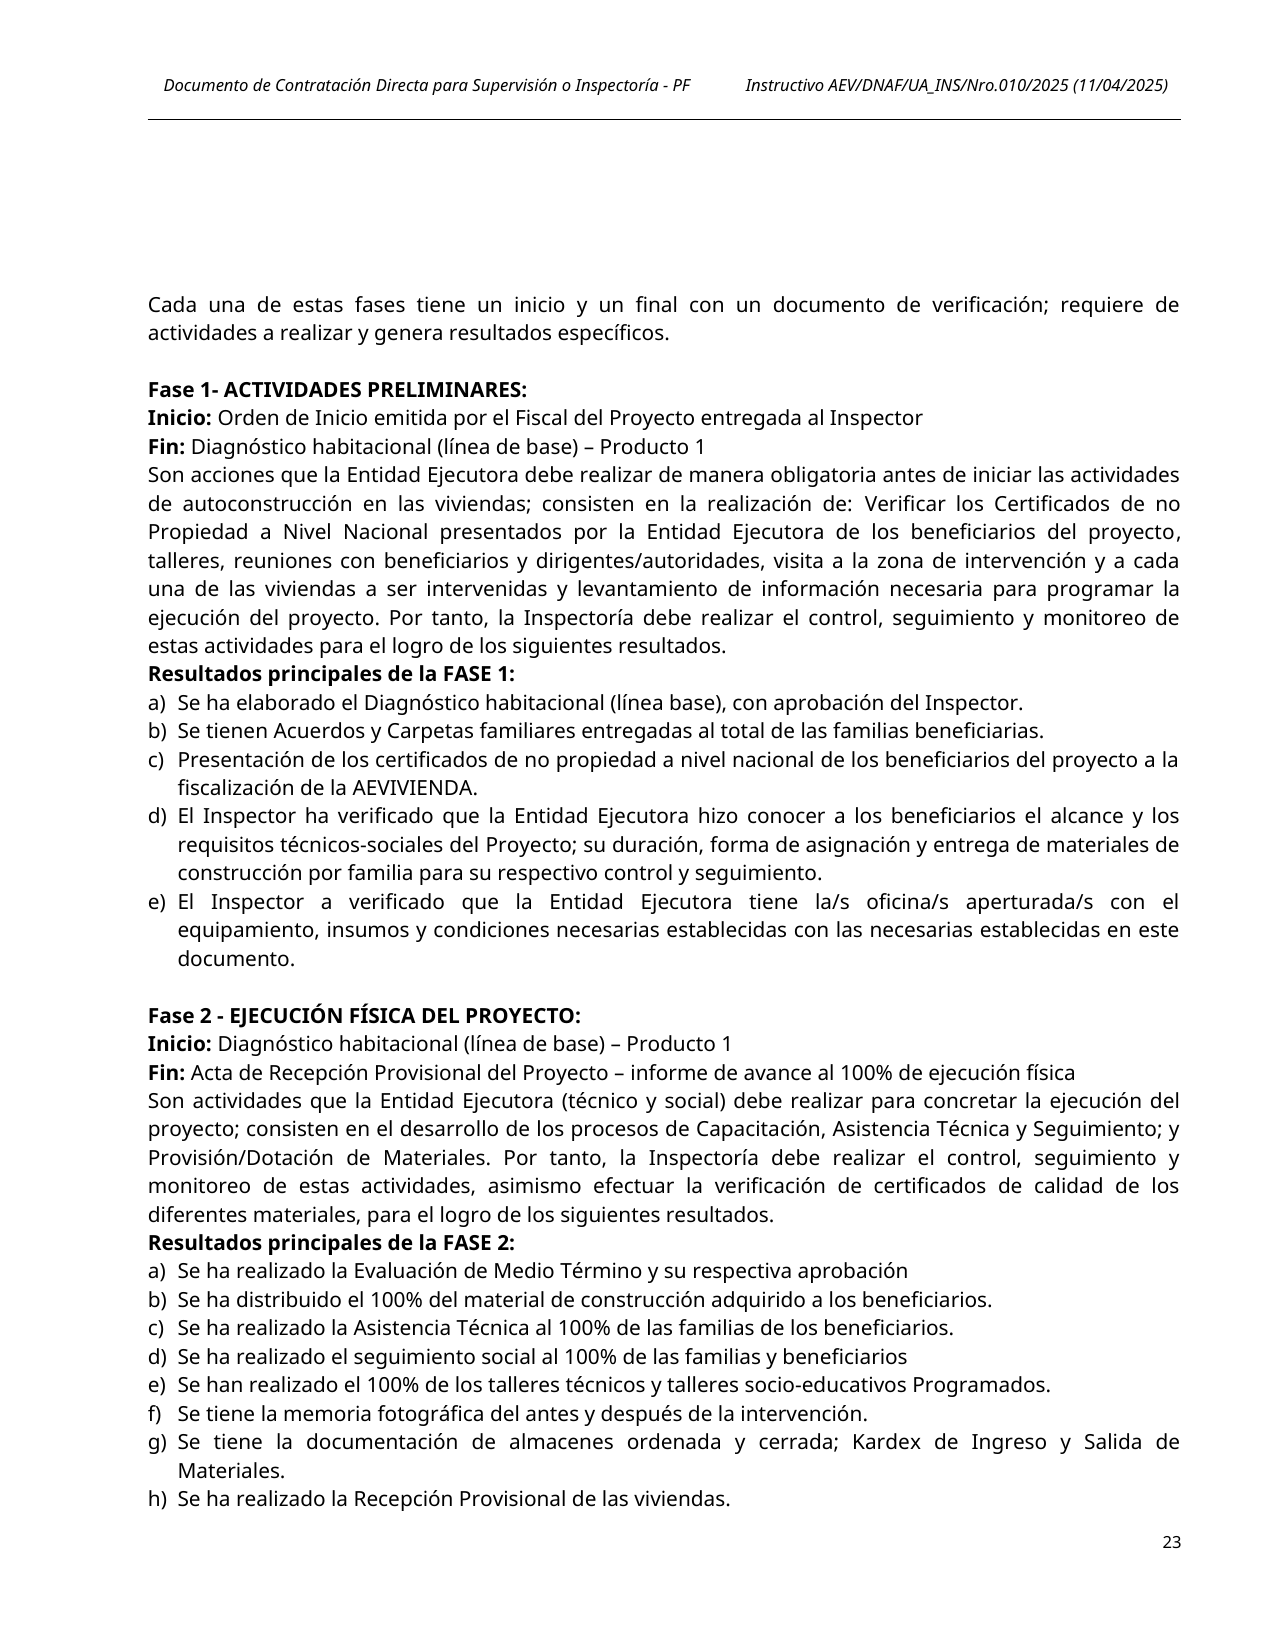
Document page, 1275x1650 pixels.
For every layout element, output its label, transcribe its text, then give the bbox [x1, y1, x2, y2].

text Cada una de estas fases tiene un inicio y un final con un documento de verificación; requiere de actividades a realizar y genera resultados específicos. [148, 290, 1181, 347]
text Son actividades que la Entidad Ejecutora (técnico y social) debe realizar para concretar la ejecución del proyecto; consisten en el desarrollo de los procesos de Capacitación, Asistencia Técnica y Seguimiento; y Provisión/Dotación de Materiales. Por tanto, la Inspectoría debe realizar el control, seguimiento y monitoreo de estas actividades, asimismo efectuar la verificación de certificados de calidad de los diferentes materiales, para el logro de los siguientes resultados. [148, 1086, 1181, 1228]
text Resultados principales de la FASE 1: [148, 659, 1181, 688]
text Fase 2 - EJECUCIÓN FÍSICA DEL PROYECTO: [148, 1001, 1181, 1029]
text Resultados principales de la FASE 2: [148, 1228, 1181, 1257]
list Se tiene la documentación de almacenes ordenada y cerrada; Kardex de Ingreso y Salida de Materiales. [148, 1427, 1181, 1484]
text Son acciones que la Entidad Ejecutora debe realizar de manera obligatoria antes de iniciar las actividades de autoconstrucción en las viviendas; consisten en la realización de: Verificar los Certificados de no Propiedad a Nivel Nacional presentados por la Entidad Ejecutora de los beneficiarios del proyecto, talleres, reuniones con beneficiarios y dirigentes/autoridades, visita a la zona de intervención y a cada una de las viviendas a ser intervenidas y levantamiento de información necesaria para programar la ejecución del proyecto. Por tanto, la Inspectoría debe realizar el control, seguimiento y monitoreo de estas actividades para el logro de los siguientes resultados. [148, 460, 1181, 659]
list Se ha elaborado el Diagnóstico habitacional (línea base), con aprobación del Inspector. [148, 688, 1181, 716]
text Fin: Acta de Recepción Provisional del Proyecto – informe de avance al 100% de ejecución física [148, 1058, 1181, 1086]
list Se ha realizado la Evaluación de Medio Término y su respectiva aprobación [148, 1257, 1181, 1285]
text Fase 1- ACTIVIDADES PRELIMINARES: [148, 375, 1181, 403]
text Fin: Diagnóstico habitacional (línea de base) – Producto 1 [148, 432, 1181, 460]
list Se han realizado el 100% de los talleres técnicos y talleres socio-educativos Programados. [148, 1370, 1181, 1399]
list Se ha realizado el seguimiento social al 100% de las familias y beneficiarios [148, 1342, 1181, 1370]
list El Inspector a verificado que la Entidad Ejecutora tiene la/s oficina/s aperturada/s con el equipamiento, insumos y condiciones necesarias establecidas con las necesarias establecidas en este documento. [148, 887, 1181, 972]
text Inicio: Orden de Inicio emitida por el Fiscal del Proyecto entregada al Inspector [148, 403, 1181, 432]
list Se ha realizado la Recepción Provisional de las viviendas. [148, 1484, 1181, 1513]
text Inicio: Diagnóstico habitacional (línea de base) – Producto 1 [148, 1029, 1181, 1058]
list Se ha realizado la Asistencia Técnica al 100% de las familias de los beneficiarios. [148, 1313, 1181, 1342]
list Presentación de los certificados de no propiedad a nivel nacional de los beneficiarios del proyecto a la fiscalización de la AEVIVIENDA. [148, 745, 1181, 802]
list Se tiene la memoria fotográfica del antes y después de la intervención. [148, 1399, 1181, 1427]
list Se ha distribuido el 100% del material de construcción adquirido a los beneficiarios. [148, 1285, 1181, 1313]
list Se tienen Acuerdos y Carpetas familiares entregadas al total de las familias beneficiarias. [148, 716, 1181, 745]
list El Inspector ha verificado que la Entidad Ejecutora hizo conocer a los beneficiarios el alcance y los requisitos técnicos-sociales del Proyecto; su duración, forma de asignación y entrega de materiales de construcción por familia para su respectivo control y seguimiento. [148, 802, 1181, 887]
